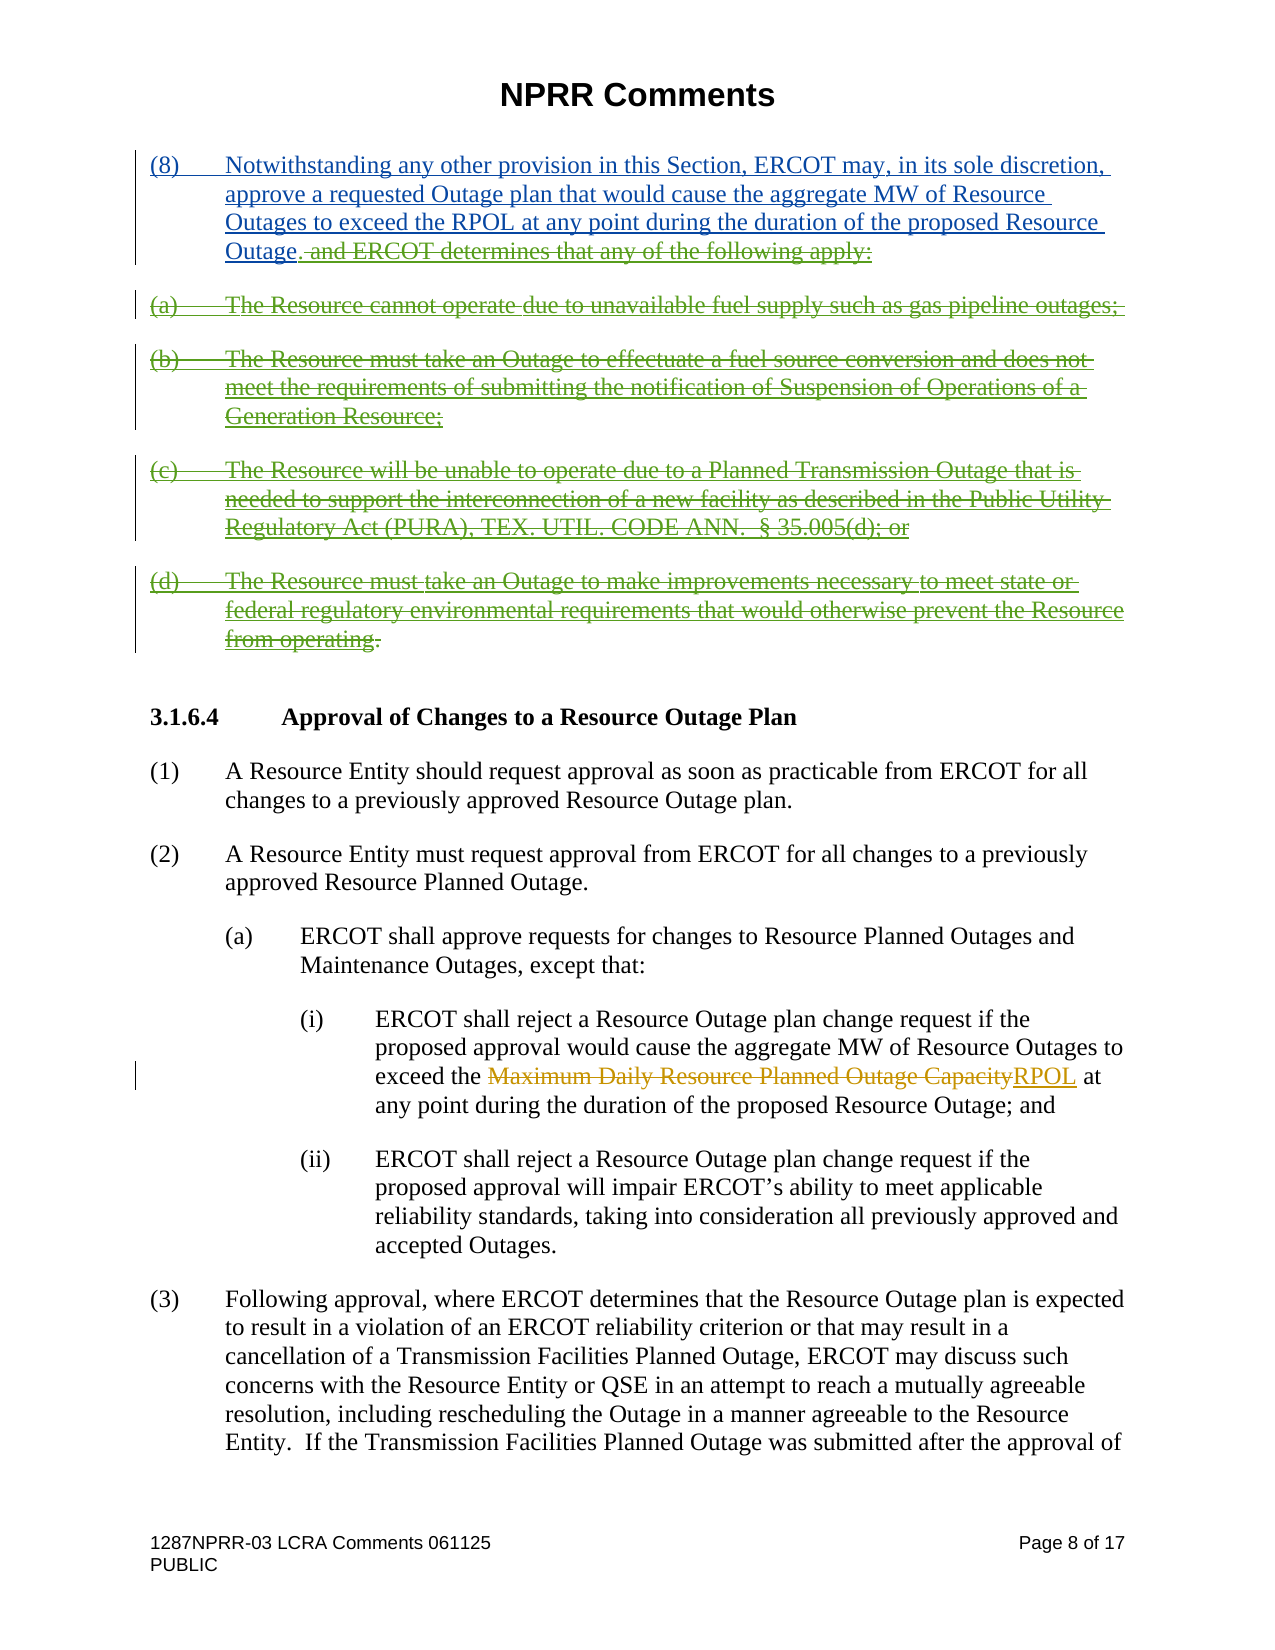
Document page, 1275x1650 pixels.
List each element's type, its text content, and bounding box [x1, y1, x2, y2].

text 3.1.6.4 Approval of Changes to a Resource Outage Plan [150, 702, 1125, 731]
text (2) A Resource Entity must request approval from ERCOT for all changes to a previously approved Resource Planned Outage. [150, 839, 1125, 896]
text (1) A Resource Entity should request approval as soon as practicable from ERCOT for all changes to a previously approved Resource Outage plan. [150, 756, 1125, 814]
text (ii) ERCOT shall reject a Resource Outage plan change request if the proposed approval will impair ERCOT’s ability to meet applicable reliability standards, taking into consideration all previously approved and accepted Outages. [300, 1144, 1125, 1259]
text (i) ERCOT shall reject a Resource Outage plan change request if the proposed approval would cause the aggregate MW of Resource Outages to exceed the at any point during the duration of the proposed Resource Outage; and [300, 1004, 1125, 1119]
text (a) ERCOT shall approve requests for changes to Resource Planned Outages and Maintenance Outages, except that: [225, 921, 1125, 979]
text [150, 1284, 1125, 1456]
